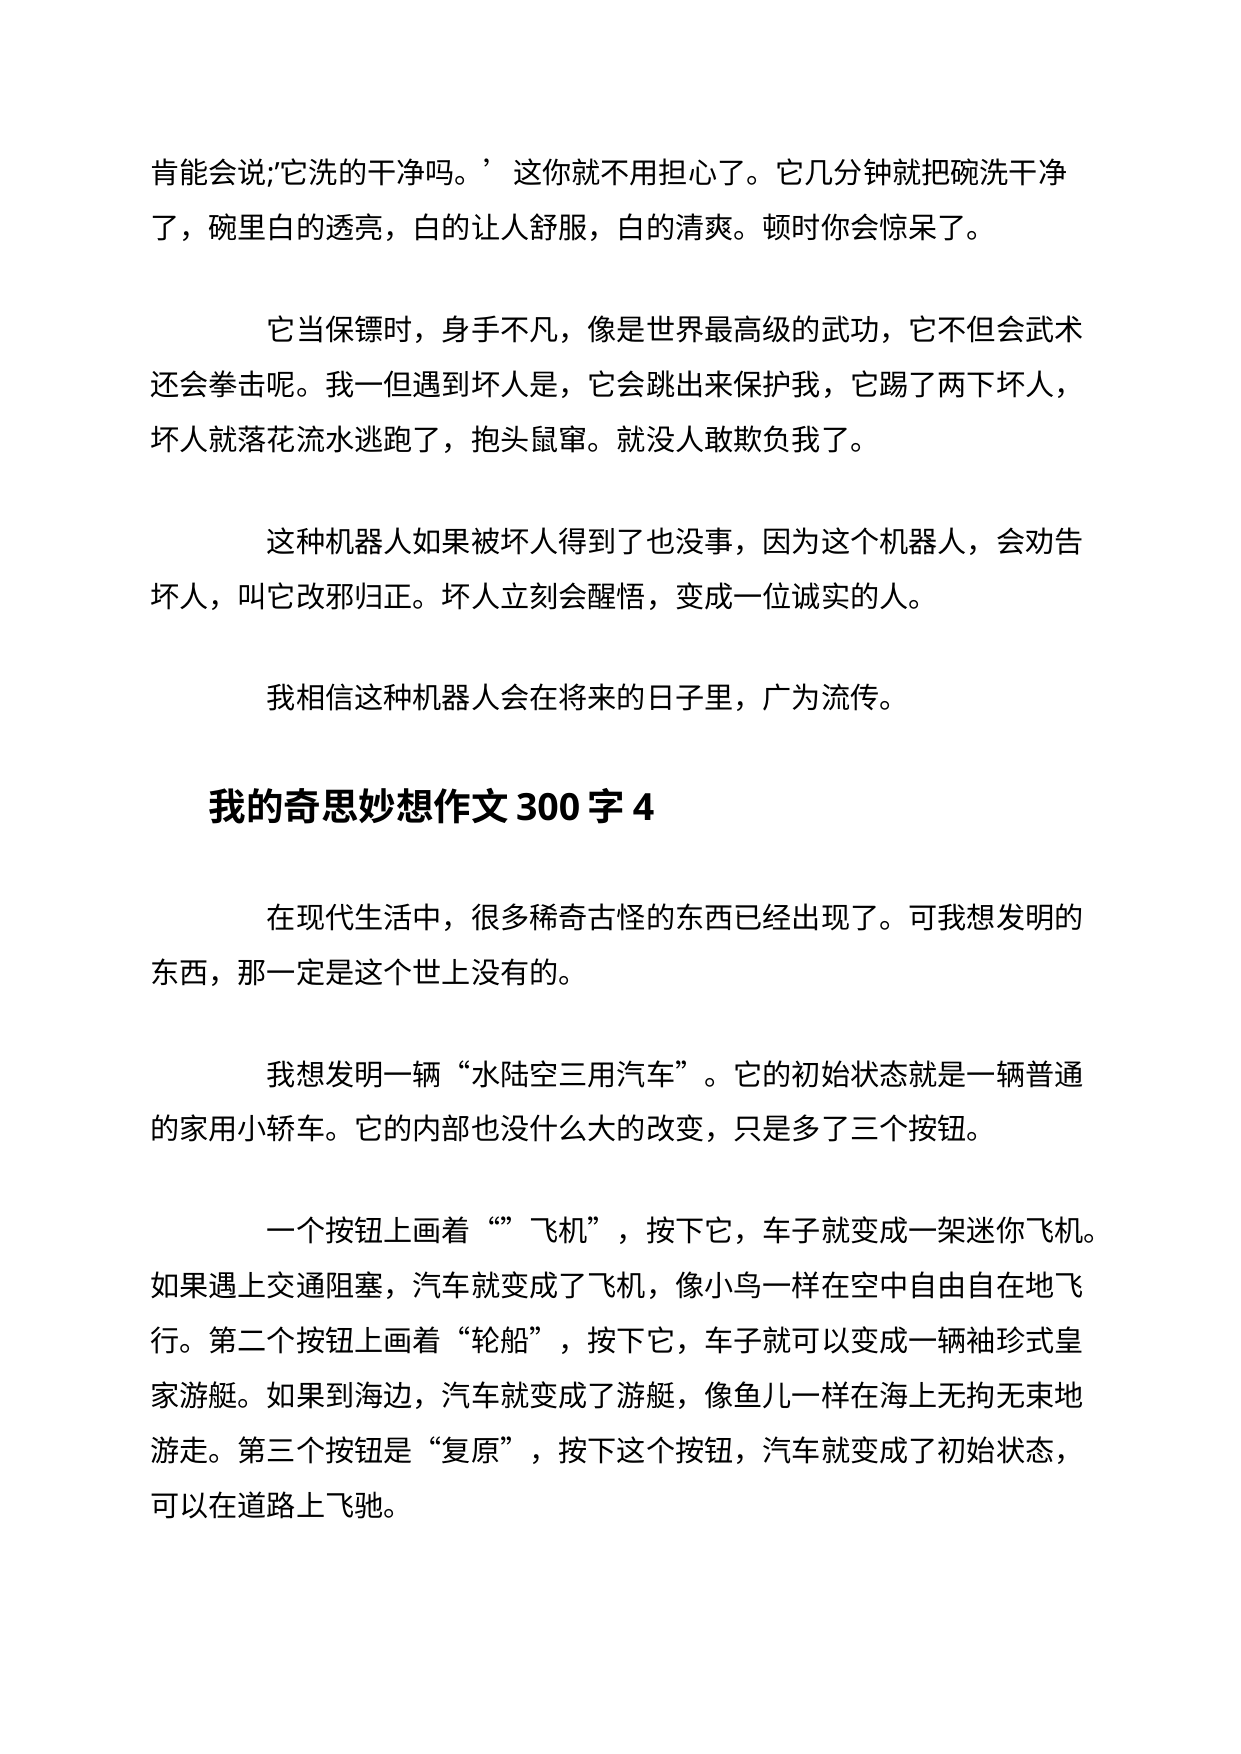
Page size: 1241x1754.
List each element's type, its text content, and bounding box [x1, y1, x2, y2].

text 这种机器人如果被坏人得到了也没事，因为这个机器人，会劝告坏人，叫它改邪归正。坏人立刻会醒悟，变成一位诚实的人。 [150, 518, 1090, 616]
text 我的奇思妙想作文300字4 [150, 777, 1090, 831]
text 我相信这种机器人会在将来的日子里，广为流传。 [150, 675, 1090, 717]
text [150, 150, 1090, 247]
text 一个按钮上画着“”飞机”，按下它，车子就变成一架迷你飞机。如果遇上交通阻塞，汽车就变成了飞机，像小鸟一样在空中自由自在地飞行。第二个按钮上画着“轮船”，按下它，车子就可以变成一辆袖珍式皇家游艇。如果到海边，汽车就变成了游艇，像鱼儿一样在海上无拘无束地游走。第三个按钮是“复原”，按下这个按钮，汽车就变成了初始状态，可以在道路上飞驰。 [150, 1208, 1090, 1524]
text 我想发明一辆“水陆空三用汽车”。它的初始状态就是一辆普通的家用小轿车。它的内部也没什么大的改变，只是多了三个按钮。 [150, 1051, 1090, 1148]
text 它当保镖时，身手不凡，像是世界最高级的武功，它不但会武术还会拳击呢。我一但遇到坏人是，它会跳出来保护我，它踢了两下坏人，坏人就落花流水逃跑了，抱头鼠窜。就没人敢欺负我了。 [150, 307, 1090, 459]
text 在现代生活中，很多稀奇古怪的东西已经出现了。可我想发明的东西，那一定是这个世上没有的。 [150, 894, 1090, 992]
